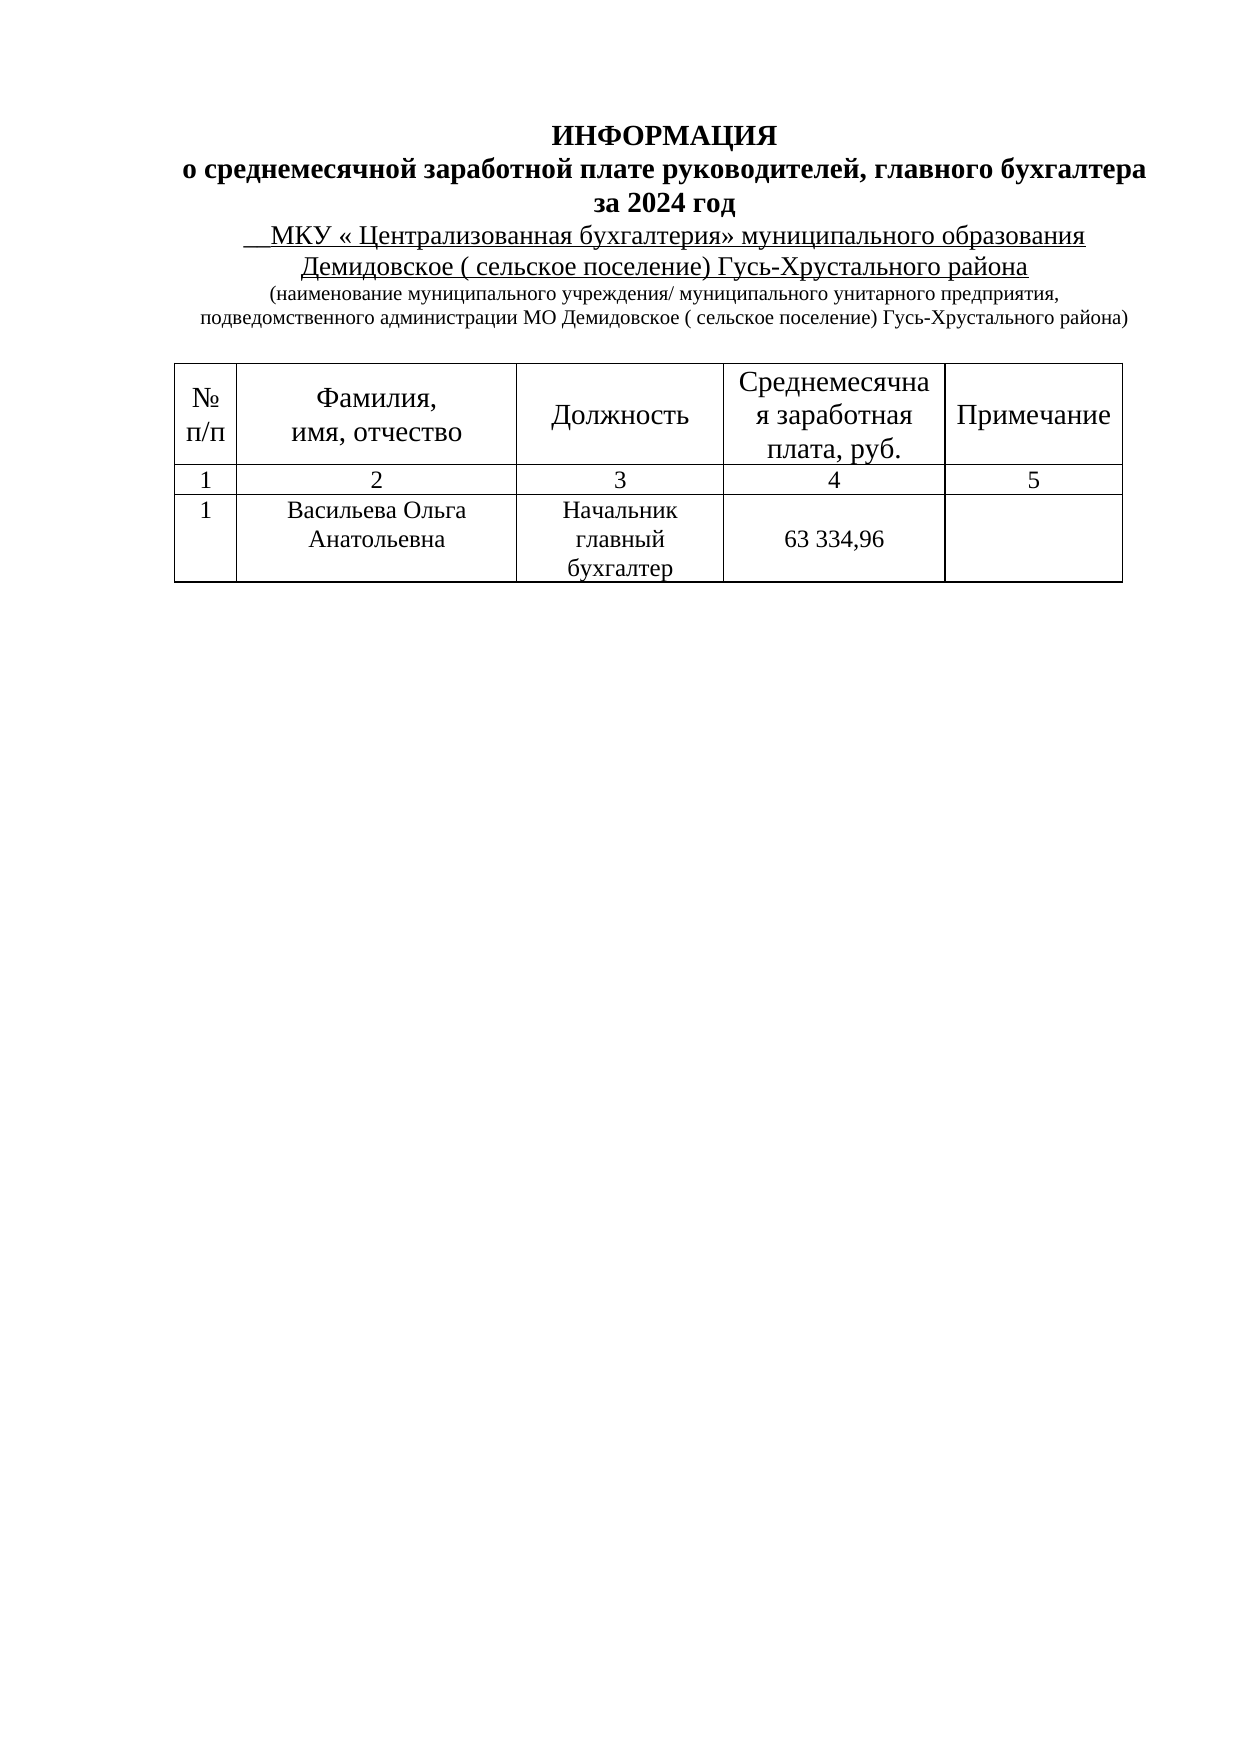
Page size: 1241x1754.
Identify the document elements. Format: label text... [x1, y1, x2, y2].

table_header Должность [517, 364, 723, 464]
text информация [177, 118, 1152, 152]
table_cell 5 [946, 465, 1122, 494]
table_header Примечание [946, 364, 1122, 464]
text (наименование муниципального учреждения/ муниципального унитарного предприятия, [177, 281, 1152, 305]
table_cell [946, 495, 1122, 581]
table_cell 1 [175, 465, 236, 494]
table_cell 4 [724, 465, 944, 494]
table_header Фамилия, имя, отчество [237, 364, 516, 464]
table_cell 3 [517, 465, 723, 494]
table_header Среднемесячная заработная плата, руб. [724, 364, 944, 464]
table_cell Начальник главный бухгалтер [517, 495, 723, 581]
table_cell Васильева Ольга Анатольевна [237, 495, 516, 581]
table_cell 63 334,96 [724, 495, 944, 581]
table_header № п/п [175, 364, 236, 464]
text подведомственного администрации МО Демидовское ( сельское поселение) Гусь-Хрустального района) [177, 305, 1152, 329]
text __МКУ « Централизованная бухгалтерия» муниципального образования Демидовское ( сельское поселение) Гусь-Хрустального района [177, 219, 1152, 281]
text о среднемесячной заработной плате руководителей, главного бухгалтера за 2024 год [177, 152, 1152, 219]
table_cell 1 [175, 495, 236, 581]
table_cell 2 [237, 465, 516, 494]
